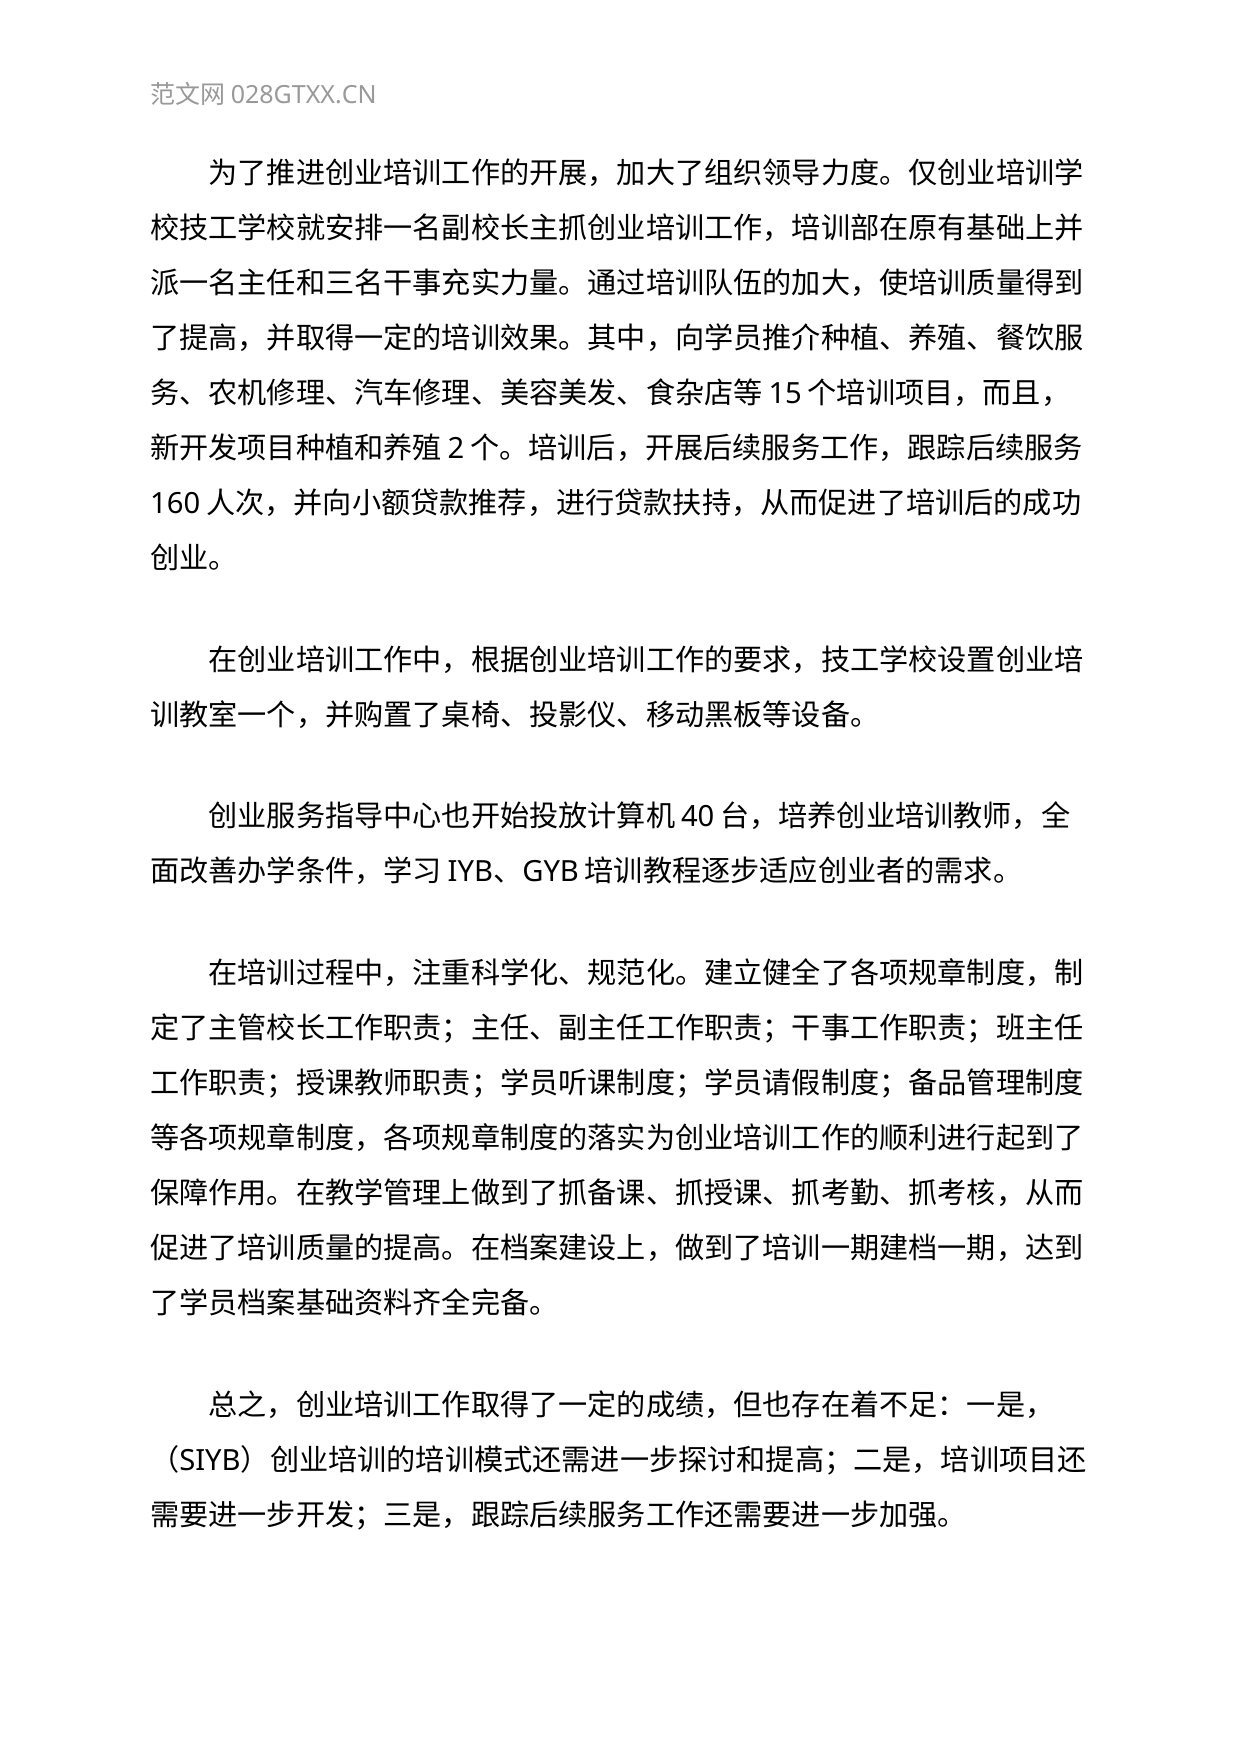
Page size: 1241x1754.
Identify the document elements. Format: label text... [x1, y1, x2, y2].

text 创业服务指导中心也开始投放计算机40台，培养创业培训教师，全面改善办学条件，学习IYB、GYB培训教程逐步适应创业者的需求。 [150, 793, 1090, 890]
text 在创业培训工作中，根据创业培训工作的要求，技工学校设置创业培训教室一个，并购置了桌椅、投影仪、移动黑板等设备。 [150, 636, 1090, 733]
text 为了推进创业培训工作的开展，加大了组织领导力度。仅创业培训学校技工学校就安排一名副校长主抓创业培训工作，培训部在原有基础上并派一名主任和三名干事充实力量。通过培训队伍的加大，使培训质量得到了提高，并取得一定的培训效果。其中，向学员推介种植、养殖、餐饮服务、农机修理、汽车修理、美容美发、食杂店等15个培训项目，而且，新开发项目种植和养殖2个。培训后，开展后续服务工作，跟踪后续服务160人次，并向小额贷款推荐，进行贷款扶持，从而促进了培训后的成功创业。 [150, 150, 1090, 577]
text 总之，创业培训工作取得了一定的成绩，但也存在着不足：一是，（SIYB）创业培训的培训模式还需进一步探讨和提高；二是，培训项目还需要进一步开发；三是，跟踪后续服务工作还需要进一步加强。 [150, 1381, 1090, 1533]
text 在培训过程中，注重科学化、规范化。建立健全了各项规章制度，制定了主管校长工作职责；主任、副主任工作职责；干事工作职责；班主任工作职责；授课教师职责；学员听课制度；学员请假制度；备品管理制度等各项规章制度，各项规章制度的落实为创业培训工作的顺利进行起到了保障作用。在教学管理上做到了抓备课、抓授课、抓考勤、抓考核，从而促进了培训质量的提高。在档案建设上，做到了培训一期建档一期，达到了学员档案基础资料齐全完备。 [150, 950, 1090, 1322]
